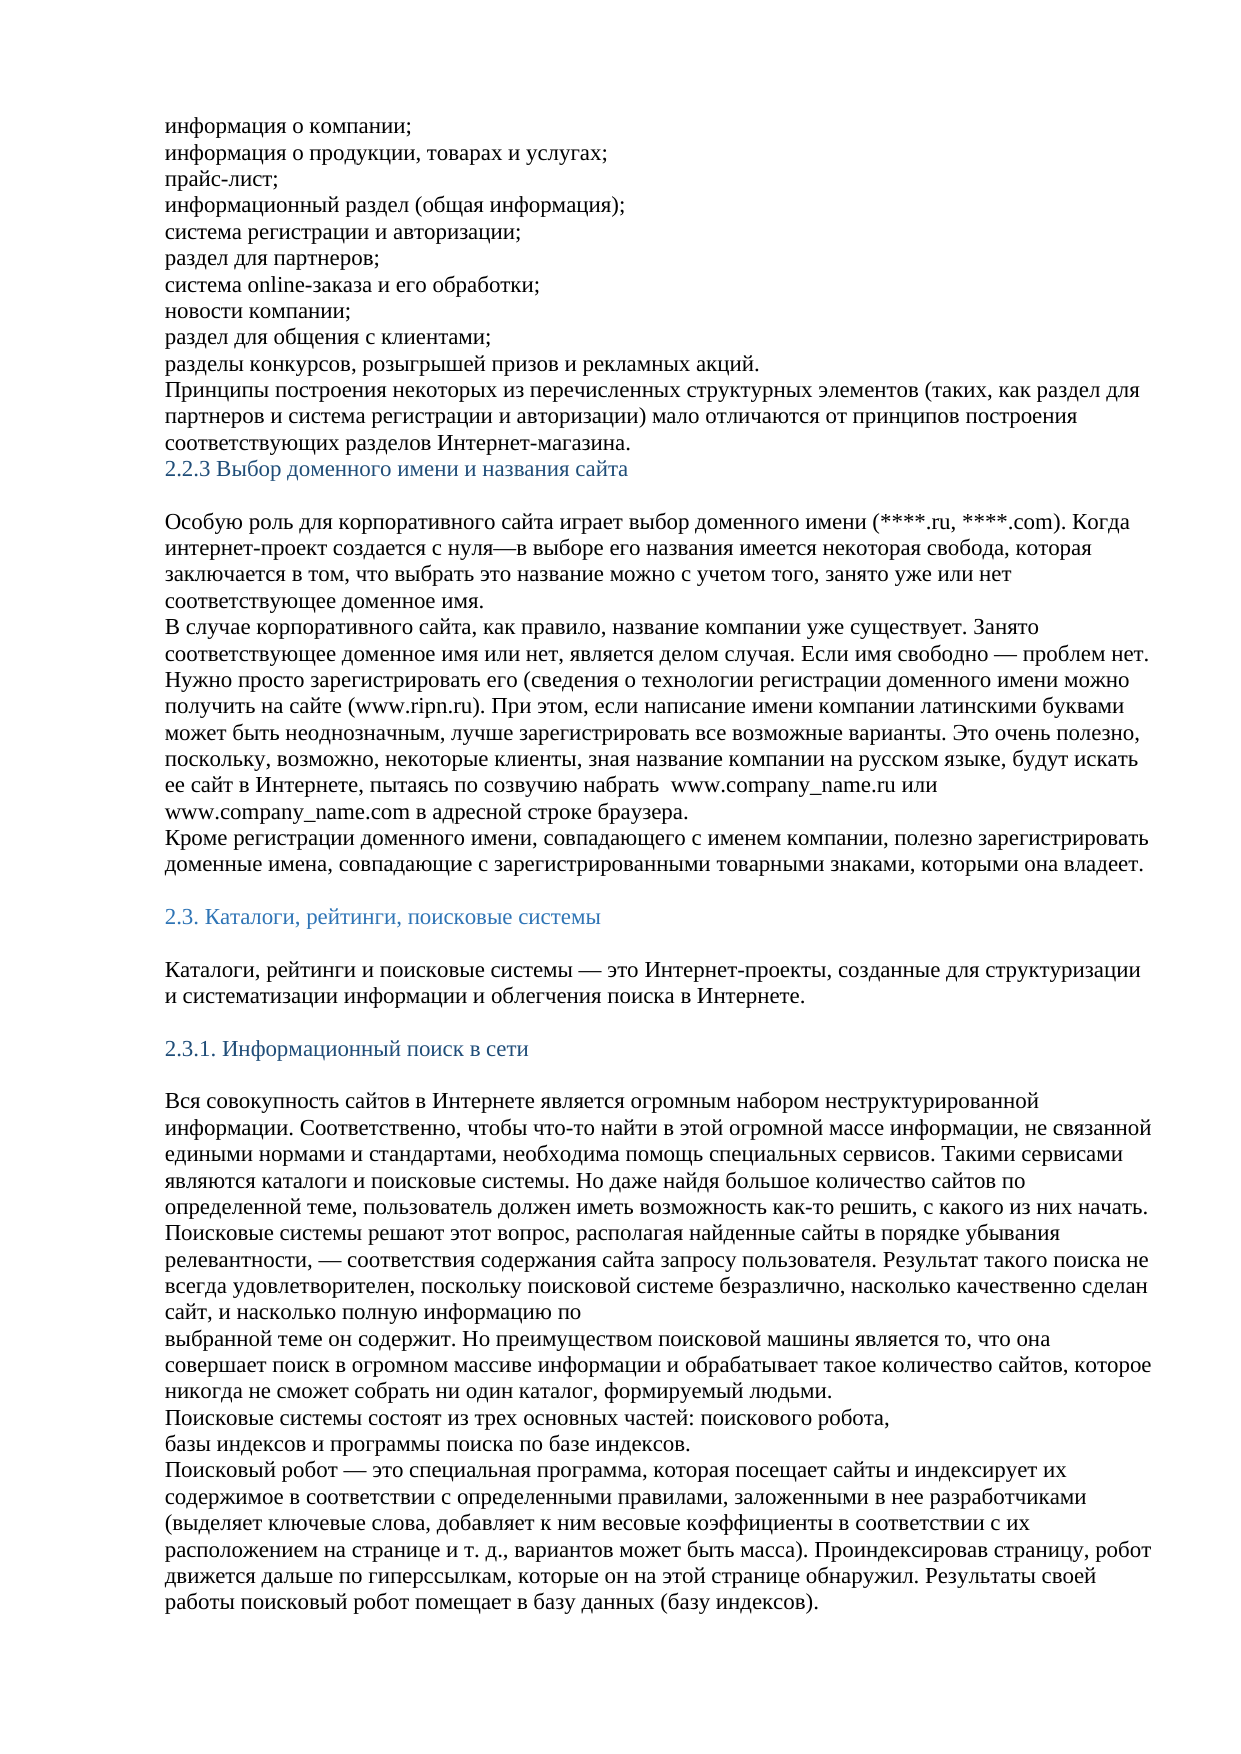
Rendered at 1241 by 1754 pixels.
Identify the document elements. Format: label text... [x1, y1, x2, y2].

text Особую роль для корпоративного сайта играет выбор доменного имени (****.ru, ****.com). Когда интернет-проект создается с нуля—в выборе его названия имеется некоторая свобода, которая заключается в том, что выбрать это название можно с учетом того, занято уже или нет соответствующее доменное имя. [164, 508, 1157, 613]
text Принципы построения некоторых из перечисленных структурных элементов (таких, как раздел для партнеров и система регистрации и авторизации) мало отличаются от принципов построения соответствующих разделов Интернет-магазина. [164, 376, 1157, 455]
text Поисковые системы состоят из трех основных частей: поискового робота, [164, 1404, 1157, 1430]
text Кроме регистрации доменного имени, совпадающего с именем компании, полезно зарегистрировать доменные имена, совпадающие с зарегистрированными товарными знаками, которыми она владеет. [164, 824, 1157, 877]
subtitle 2.2.3 Выбор доменного имени и названия сайта [164, 455, 1157, 481]
text разделы конкурсов, розыгрышей призов и рекламных акций. [164, 350, 1157, 376]
text Поисковые системы решают этот вопрос, располагая найденные сайты в порядке убывания релевантности, — соответствия содержания сайта запросу пользователя. Результат такого поиска не всегда удовлетворителен, поскольку поисковой системе безразлично, насколько качественно сделан сайт, и насколько полную информацию по [164, 1219, 1157, 1325]
text базы индексов и программы поиска по базе индексов. [164, 1430, 1157, 1457]
text информация о продукции, товарах и услугах; [164, 139, 1157, 165]
text Поисковый робот — это специальная программа, которая посещает сайты и индексирует их содержимое в соответствии с определенными правилами, заложенными в нее разработчиками (выделяет ключевые слова, добавляет к ним весовые коэффициенты в соответствии с их расположением на странице и т. д., вариантов может быть масса). Проиндексировав страницу, робот движется дальше по гиперссылкам, которые он на этой странице обнаружил. Результаты своей работы поисковый робот помещает в базу данных (базу индексов). [164, 1457, 1157, 1615]
text Каталоги, рейтинги и поисковые системы — это Интернет-проекты, созданные для структуризации и систематизации информации и облегчения поиска в Интернете. [164, 956, 1157, 1008]
text информационный раздел (общая информация); [164, 192, 1157, 218]
text В случае корпоративного сайта, как правило, название компании уже существует. Занято соответствующее доменное имя или нет, является делом случая. Если имя свободно — проблем нет. Нужно просто зарегистрировать его (сведения о технологии регистрации доменного имени можно получить на сайте (www.ripn.ru). При этом, если написание имени компании латинскими буквами может быть неоднозначным, лучше зарегистрировать все возможные варианты. Это очень полезно, поскольку, возможно, некоторые клиенты, зная название компании на русском языке, будут искать ее сайт в Интернете, пытаясь по созвучию набрать www.company_name.ru или www.company_name.com в адресной строке браузера. [164, 613, 1157, 824]
text система регистрации и авторизации; [164, 218, 1157, 244]
text раздел для партнеров; [164, 244, 1157, 271]
text система online-заказа и его обработки; [164, 271, 1157, 297]
subtitle 2.3. Каталоги, рейтинги, поисковые системы [164, 903, 1157, 929]
text прайс-лист; [164, 165, 1157, 192]
text выбранной теме он содержит. Но преимуществом поисковой машины является то, что она совершает поиск в огромном массиве информации и обрабатывает такое количество сайтов, которое никогда не сможет собрать ни один каталог, формируемый людьми. [164, 1325, 1157, 1404]
text информация о компании; [164, 112, 1157, 139]
text Вся совокупность сайтов в Интернете является огромным набором неструктурированной информации. Соответственно, чтобы что-то найти в этой огромной массе информации, не связанной едиными нормами и стандартами, необходима помощь специальных сервисов. Такими сервисами являются каталоги и поисковые системы. Но даже найдя большое количество сайтов по определенной теме, пользователь должен иметь возможность как-то решить, с какого из них начать. [164, 1088, 1157, 1219]
text новости компании; [164, 297, 1157, 323]
text раздел для общения с клиентами; [164, 323, 1157, 350]
subtitle 2.3.1. Информационный поиск в сети [164, 1035, 1157, 1061]
